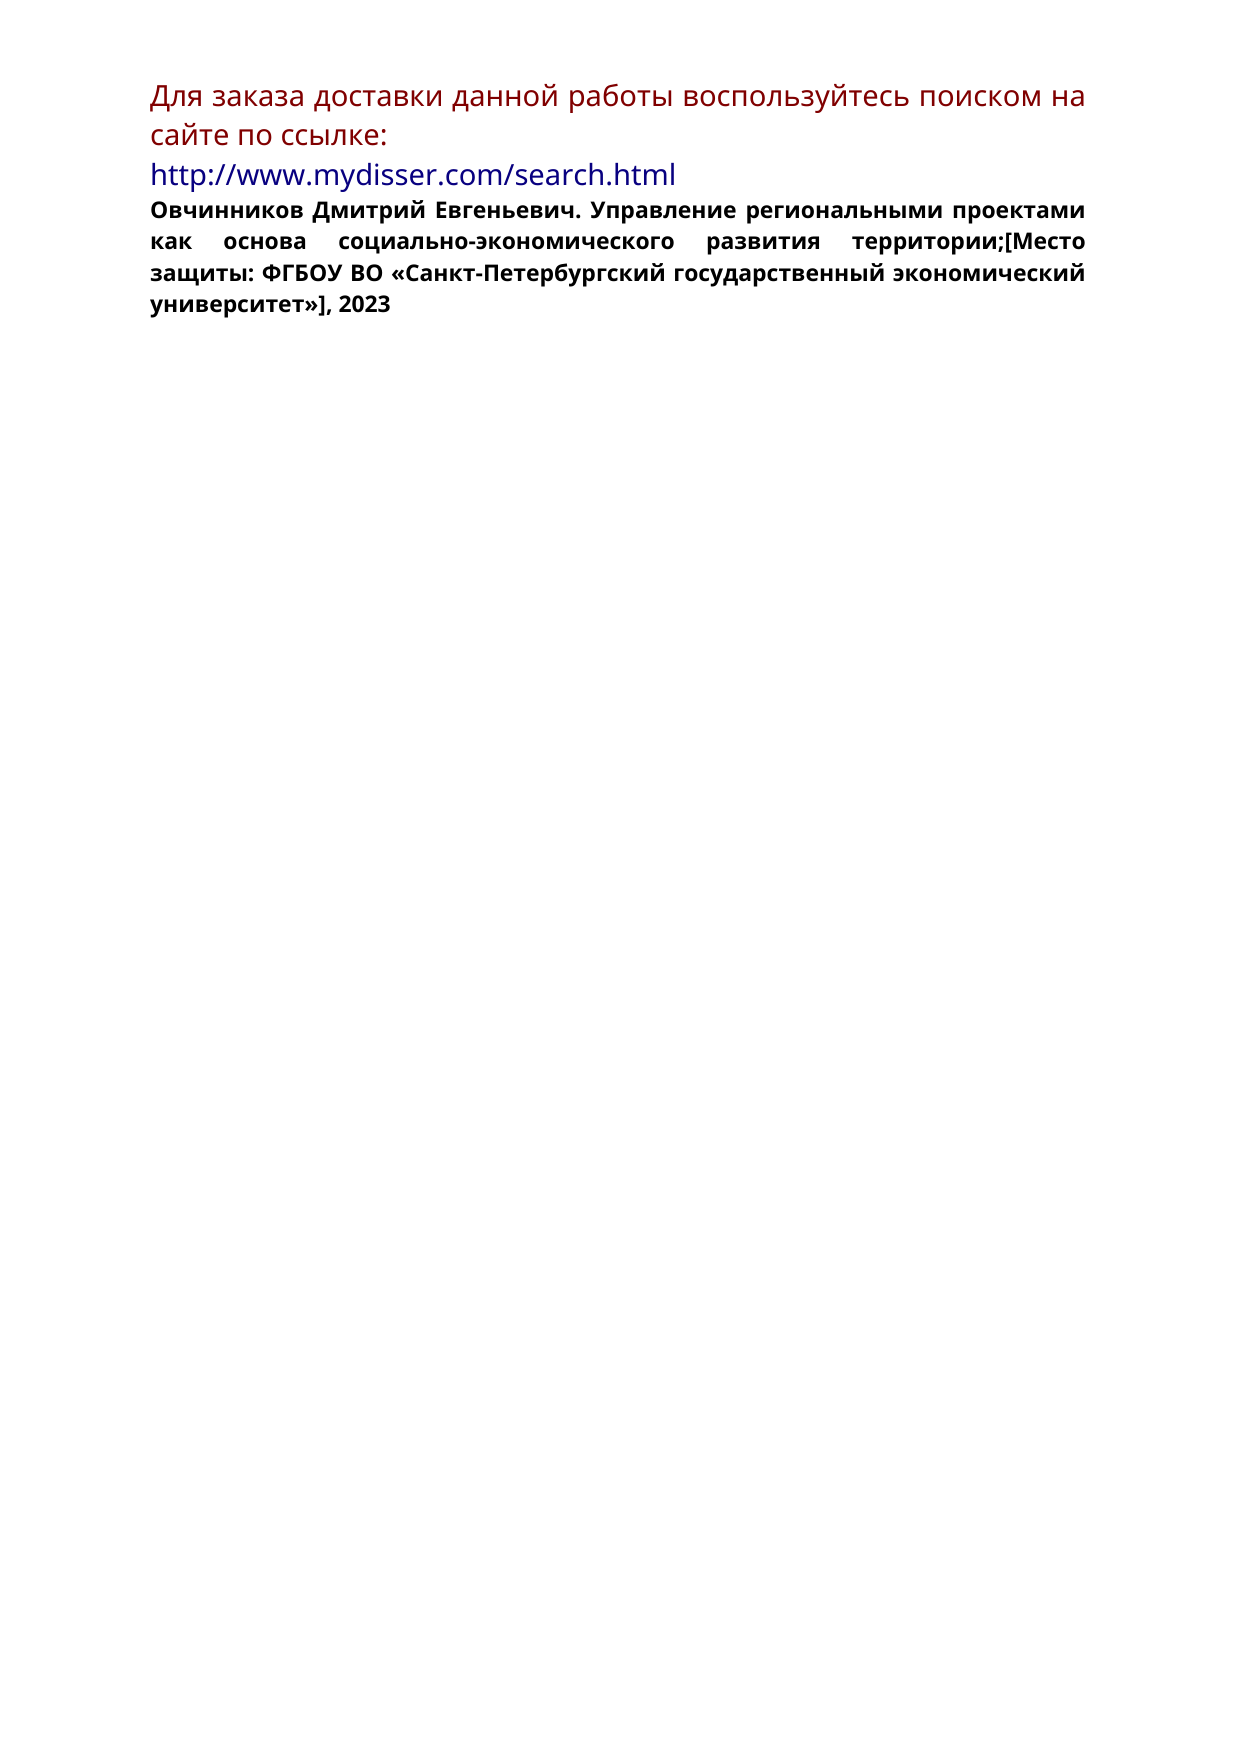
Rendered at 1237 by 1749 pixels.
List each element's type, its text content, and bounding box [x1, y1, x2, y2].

text Овчинников Дмитрий Евгеньевич. Управление региональными проектами как основа социально-экономического развития территории;[Место защиты: ФГБОУ ВО «Санкт-Петербургский государственный экономический университет»], 2023 [150, 194, 1086, 319]
